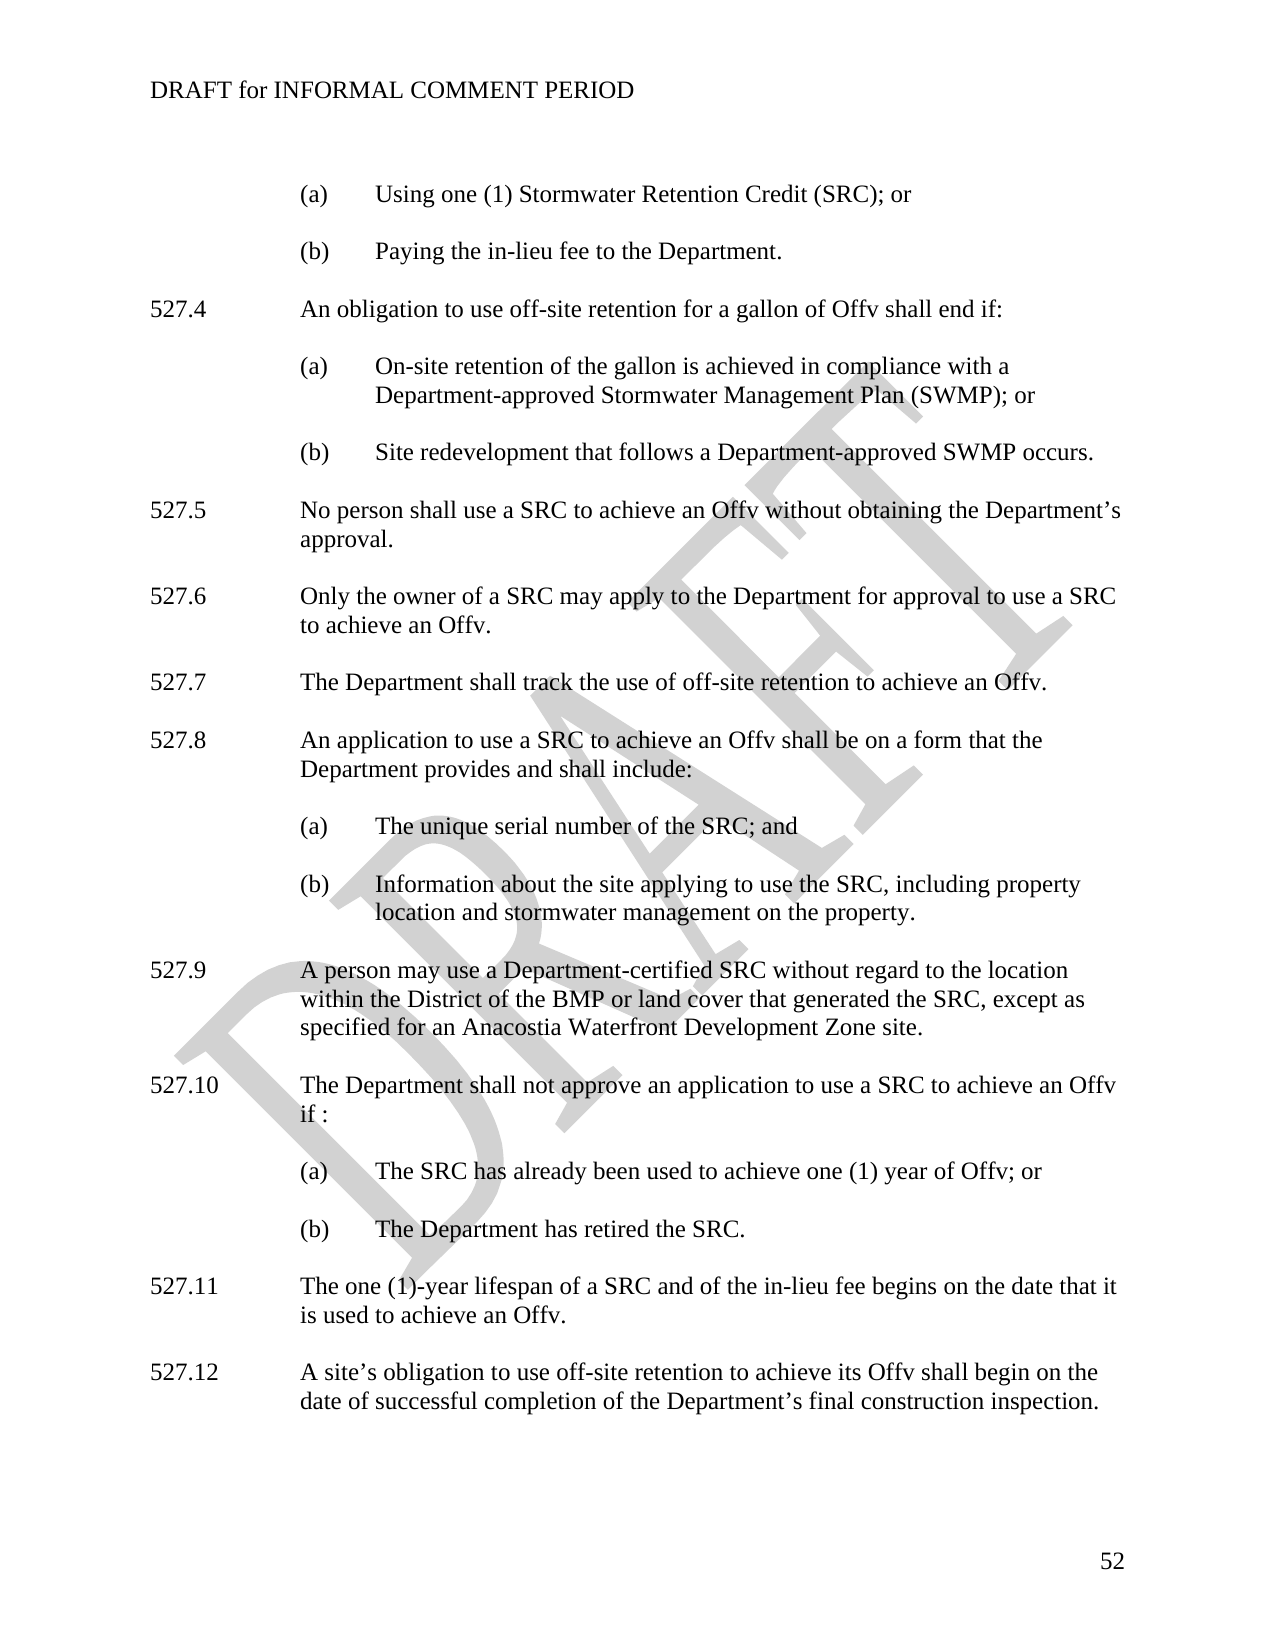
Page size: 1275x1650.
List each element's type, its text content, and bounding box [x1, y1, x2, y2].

text 527.11 The one (1)-year lifespan of a SRC and of the in-lieu fee begins on the date that it is used to achieve an Offv. [150, 1271, 1125, 1329]
list Using one (1) Stormwater Retention Credit (SRC); or [300, 179, 1125, 207]
list The SRC has already been used to achieve one (1) year of Offv; or [300, 1156, 1125, 1185]
text 527.6 Only the owner of a SRC may apply to the Department for approval to use a SRC to achieve an Offv. [150, 581, 1125, 639]
text 527.7 The Department shall track the use of off-site retention to achieve an Offv. [150, 667, 1125, 696]
list Paying the in-lieu fee to the Department. [300, 236, 1125, 265]
list The unique serial number of the SRC; and [300, 811, 1125, 840]
text 527.5 No person shall use a SRC to achieve an Offv without obtaining the Department’s approval. [150, 495, 1125, 552]
text 527.8 An application to use a SRC to achieve an Offv shall be on a form that the Department provides and shall include: [150, 725, 1125, 782]
list Information about the site applying to use the SRC, including property location and stormwater management on the property. [300, 869, 1125, 926]
list On-site retention of the gallon is achieved in compliance with a Department-approved Stormwater Management Plan (SWMP); or [300, 351, 1125, 409]
list The Department has retired the SRC. [300, 1214, 1125, 1242]
text 527.9 A person may use a Department-certified SRC without regard to the location within the District of the BMP or land cover that generated the SRC, except as specified for an Anacostia Waterfront Development Zone site. [150, 955, 1125, 1041]
text 527.10 The Department shall not approve an application to use a SRC to achieve an Offv if : [150, 1070, 1125, 1127]
text 527.4 An obligation to use off-site retention for a gallon of Offv shall end if: [150, 294, 1125, 322]
list Site redevelopment that follows a Department-approved SWMP occurs. [300, 437, 1125, 466]
text 527.12 A site’s obligation to use off-site retention to achieve its Offv shall begin on the date of successful completion of the Department’s final construction inspection. [150, 1357, 1125, 1415]
